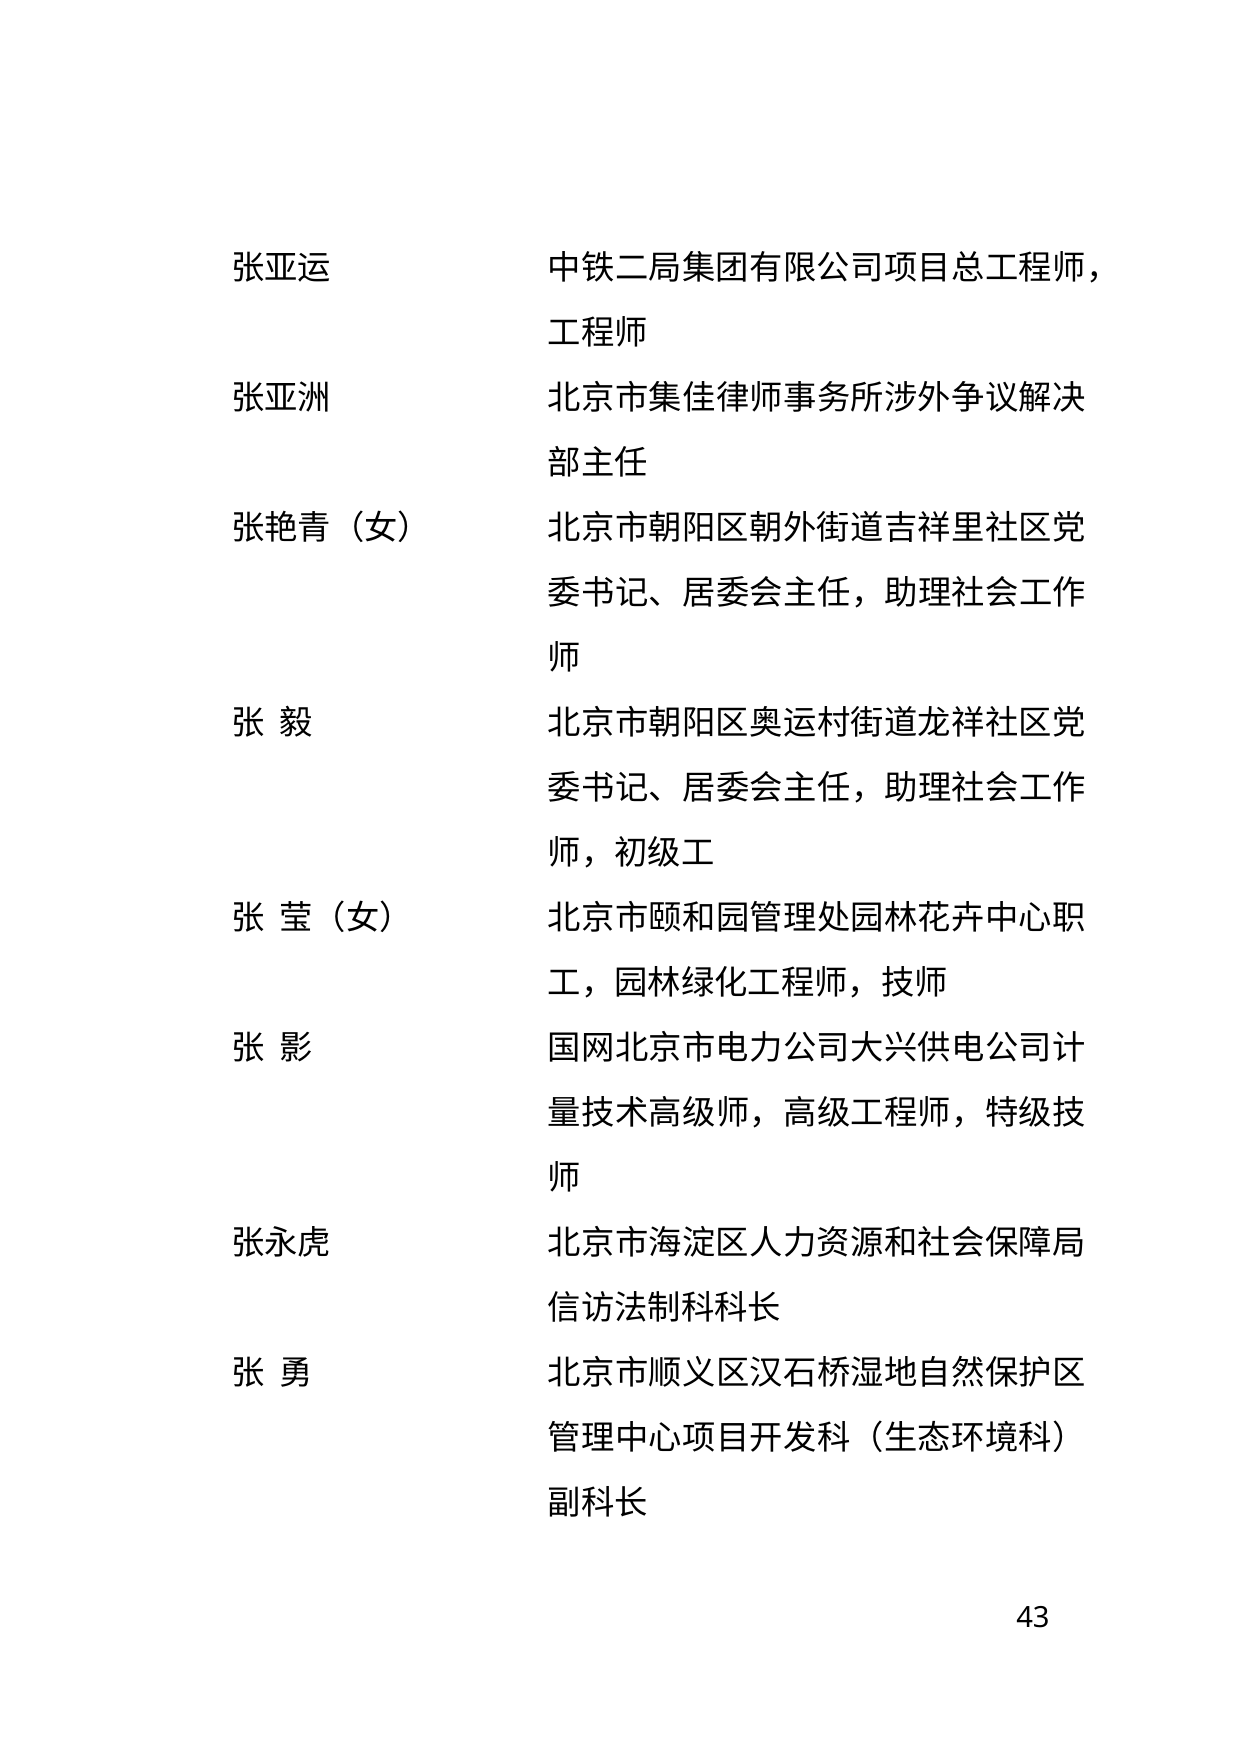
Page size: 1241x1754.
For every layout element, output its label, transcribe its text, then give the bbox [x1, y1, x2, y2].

text 张 影 国网北京市电力公司大兴供电公司计量技术高级师，高级工程师，特级技师 [231, 1013, 1087, 1208]
text 张永虎 北京市海淀区人力资源和社会保障局信访法制科科长 [231, 1208, 1087, 1338]
text 张 勇 北京市顺义区汉石桥湿地自然保护区管理中心项目开发科（生态环境科）副科长 [231, 1338, 1087, 1533]
text 张艳青（女） 北京市朝阳区朝外街道吉祥里社区党委书记、居委会主任，助理社会工作师 [231, 493, 1087, 688]
text 张亚洲 北京市集佳律师事务所涉外争议解决部主任 [231, 363, 1087, 493]
text 张 毅 北京市朝阳区奥运村街道龙祥社区党委书记、居委会主任，助理社会工作师，初级工 [231, 688, 1087, 883]
text 张 莹（女） 北京市颐和园管理处园林花卉中心职工，园林绿化工程师，技师 [231, 883, 1087, 1013]
text 张亚运 中铁二局集团有限公司项目总工程师，工程师 [231, 233, 1087, 363]
